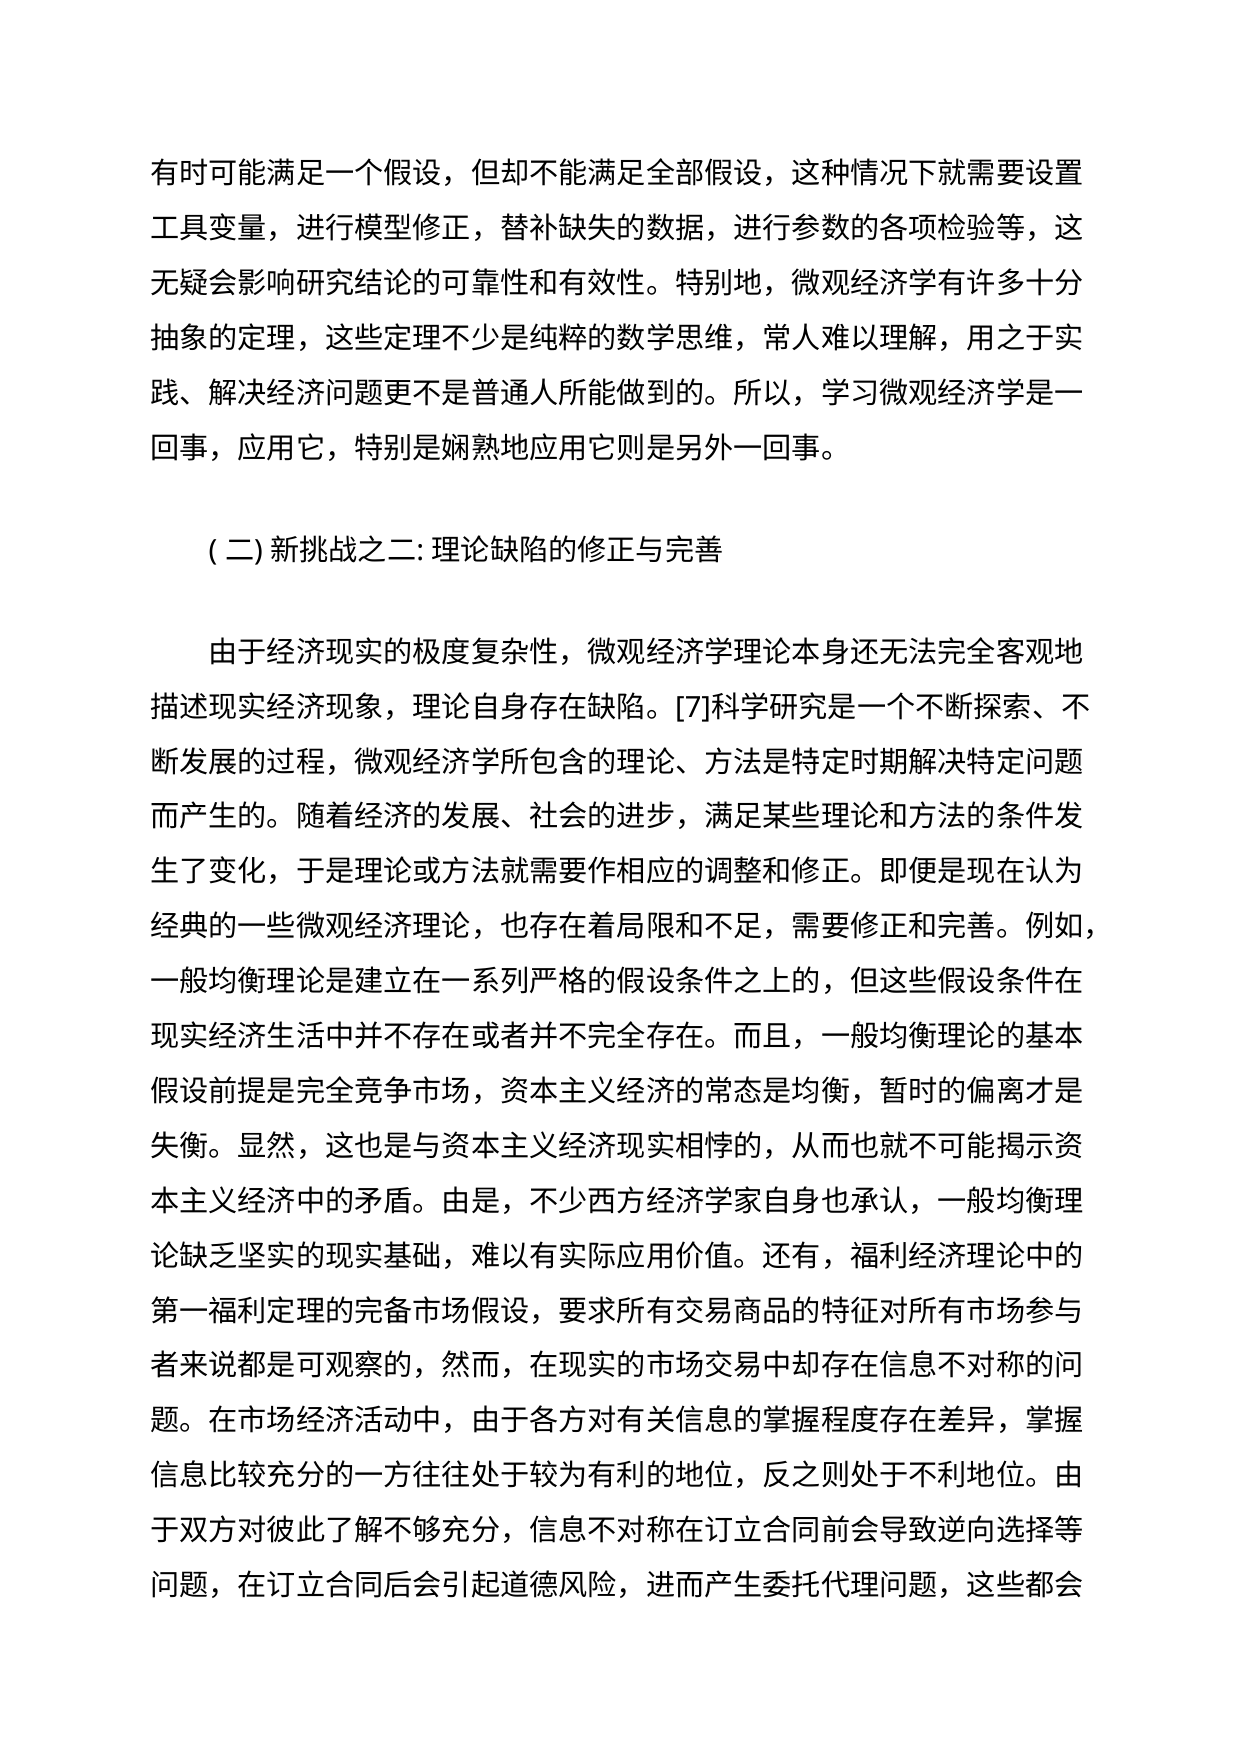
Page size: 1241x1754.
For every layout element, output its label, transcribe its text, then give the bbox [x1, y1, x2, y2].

text ( 二) 新挑战之二: 理论缺陷的修正与完善 [150, 526, 1090, 569]
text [150, 150, 1090, 467]
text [150, 628, 1090, 1604]
